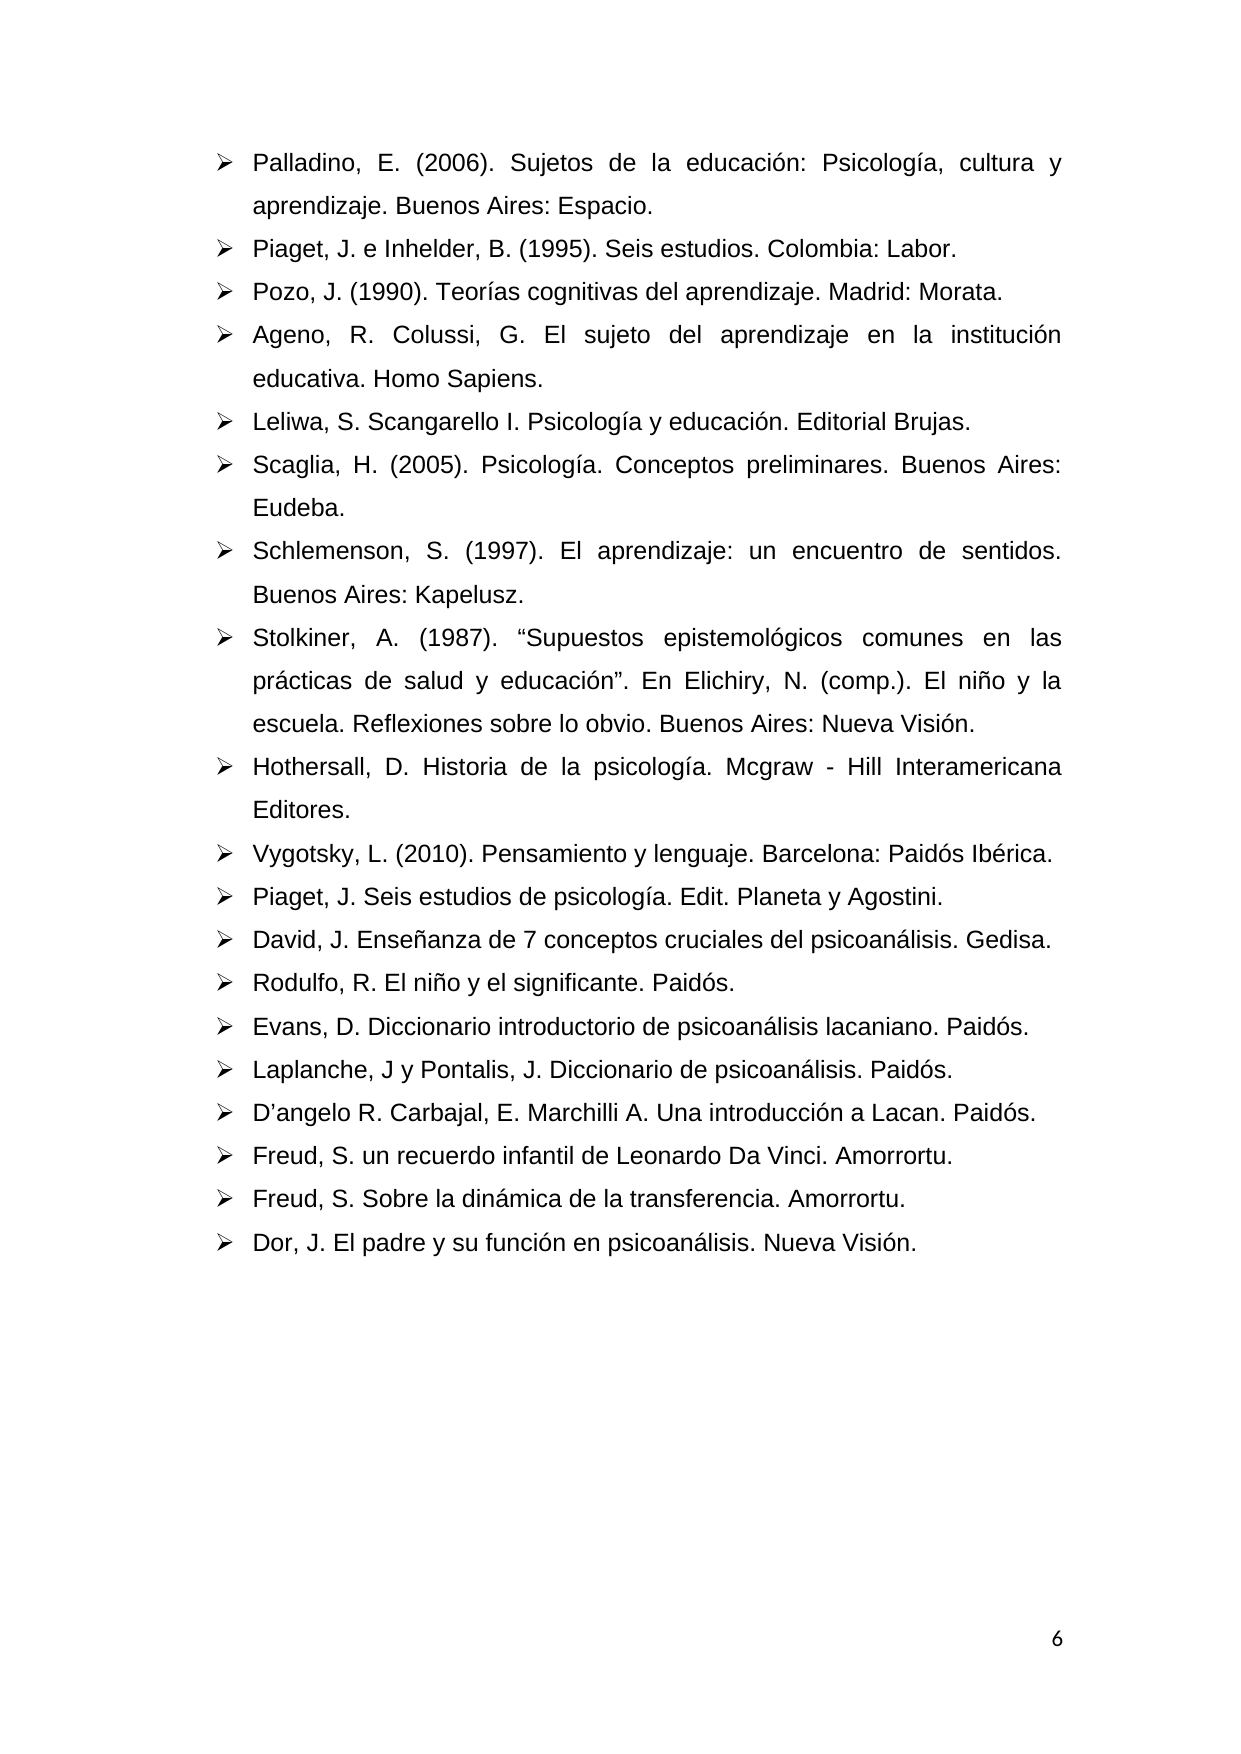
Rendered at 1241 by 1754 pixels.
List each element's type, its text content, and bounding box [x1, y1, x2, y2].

list Scaglia, H. (2005). Psicología. Conceptos preliminares. Buenos Aires: Eudeba. [215, 450, 1063, 522]
list Evans, D. Diccionario introductorio de psicoanálisis lacaniano. Paidós. [215, 1011, 1063, 1040]
list Dor, J. El padre y su función en psicoanálisis. Nueva Visión. [215, 1228, 1063, 1256]
list Ageno, R. Colussi, G. El sujeto del aprendizaje en la institución educativa. Homo Sapiens. [215, 320, 1063, 392]
list Freud, S. Sobre la dinámica de la transferencia. Amorrortu. [215, 1184, 1063, 1213]
list Hothersall, D. Historia de la psicología. Mcgraw - Hill Interamericana Editores. [215, 752, 1063, 824]
list David, J. Enseñanza de 7 conceptos cruciales del psicoanálisis. Gedisa. [215, 925, 1063, 954]
list Piaget, J. e Inhelder, B. (1995). Seis estudios. Colombia: Labor. [215, 234, 1063, 263]
list Laplanche, J y Pontalis, J. Diccionario de psicoanálisis. Paidós. [215, 1055, 1063, 1083]
list Leliwa, S. Scangarello I. Psicología y educación. Editorial Brujas. [215, 407, 1063, 436]
list Schlemenson, S. (1997). El aprendizaje: un encuentro de sentidos. Buenos Aires: Kapelusz. [215, 536, 1063, 608]
list Rodulfo, R. El niño y el significante. Paidós. [215, 968, 1063, 997]
list Piaget, J. Seis estudios de psicología. Edit. Planeta y Agostini. [215, 882, 1063, 911]
list Pozo, J. (1990). Teorías cognitivas del aprendizaje. Madrid: Morata. [215, 277, 1063, 306]
list Freud, S. un recuerdo infantil de Leonardo Da Vinci. Amorrortu. [215, 1141, 1063, 1170]
list Palladino, E. (2006). Sujetos de la educación: Psicología, cultura y aprendizaje. Buenos Aires: Espacio. [215, 148, 1063, 219]
list Vygotsky, L. (2010). Pensamiento y lenguaje. Barcelona: Paidós Ibérica. [215, 838, 1063, 867]
list Stolkiner, A. (1987). “Supuestos epistemológicos comunes en las prácticas de salud y educación”. En Elichiry, N. (comp.). El niño y la escuela. Reflexiones sobre lo obvio. Buenos Aires: Nueva Visión. [215, 623, 1063, 738]
list D’angelo R. Carbajal, E. Marchilli A. Una introducción a Lacan. Paidós. [215, 1098, 1063, 1127]
